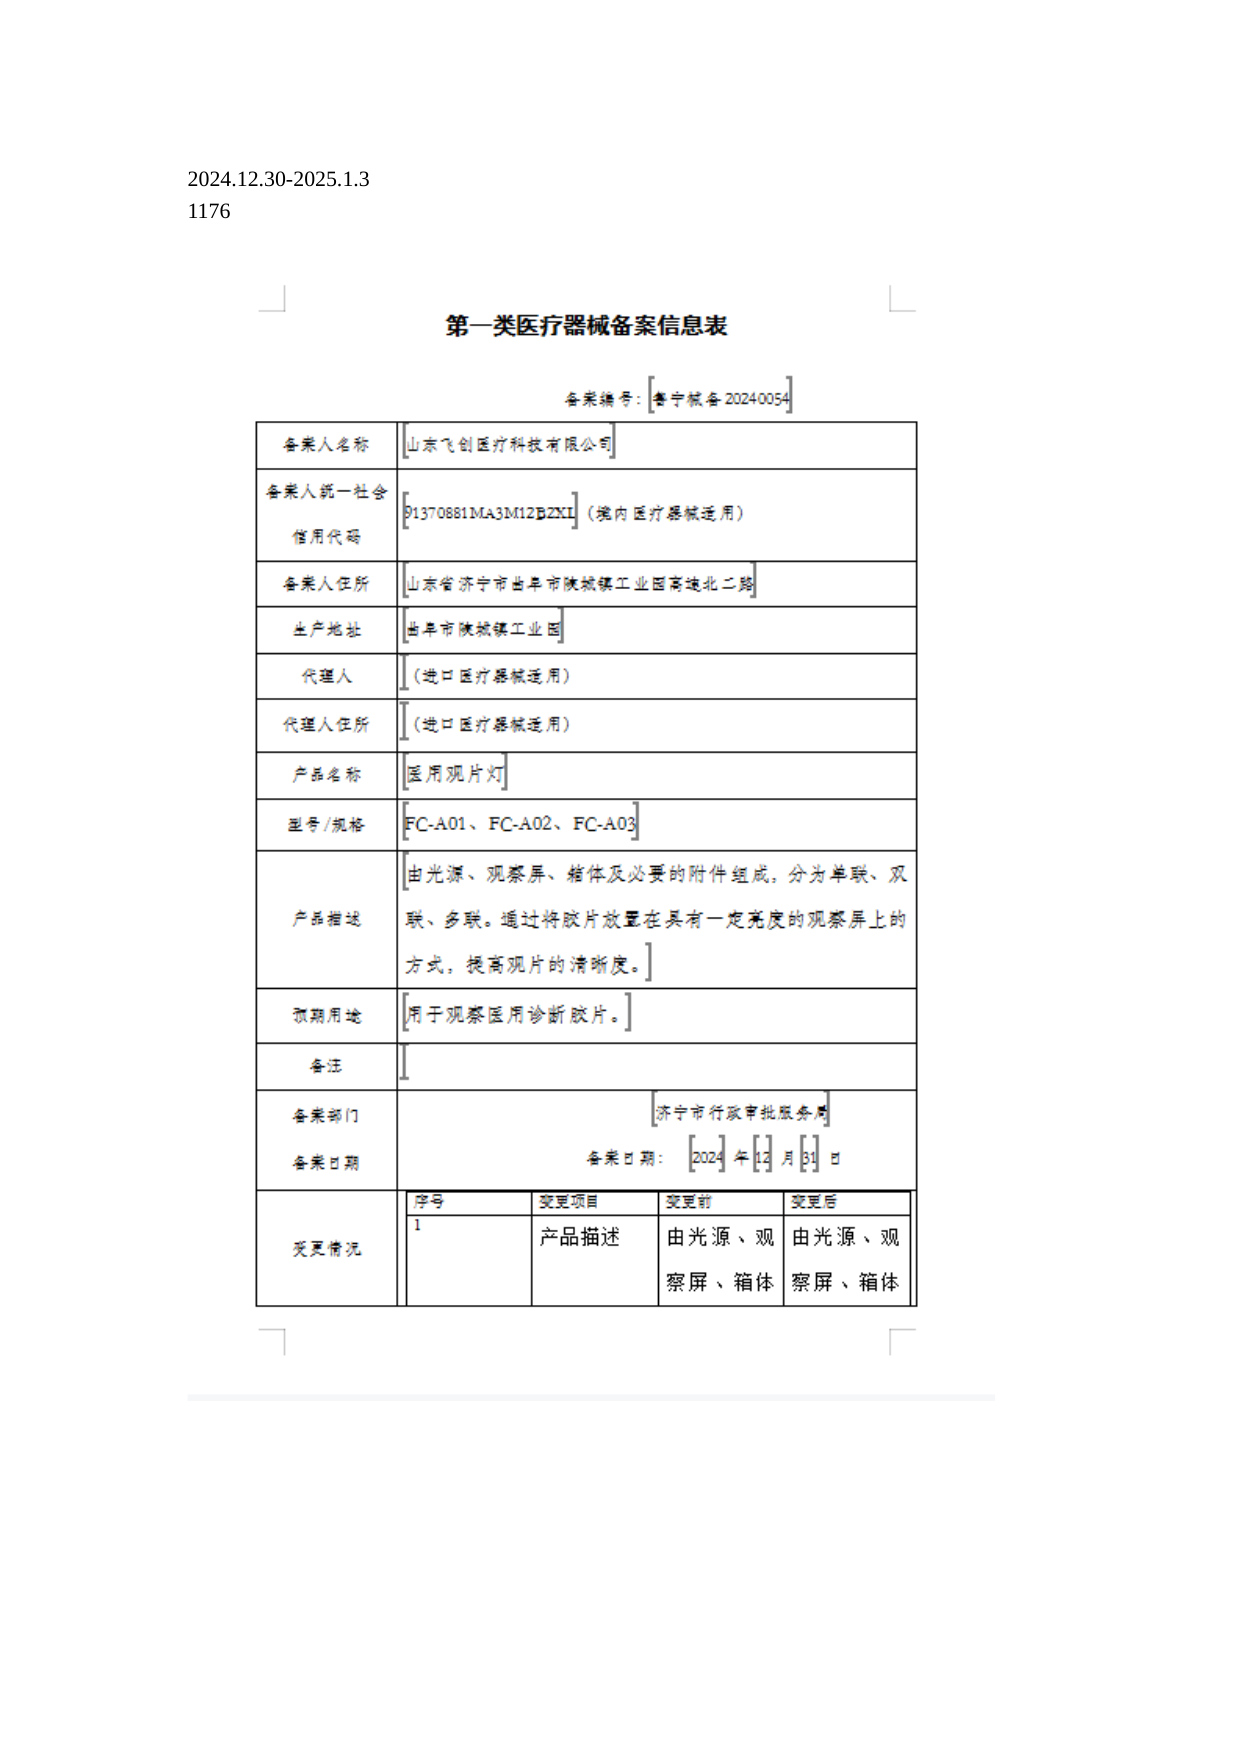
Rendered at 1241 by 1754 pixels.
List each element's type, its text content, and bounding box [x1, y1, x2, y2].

text 1176 [187, 194, 1053, 227]
picture [187, 227, 996, 1401]
text 2024.12.30-2025.1.3 [187, 162, 1053, 194]
